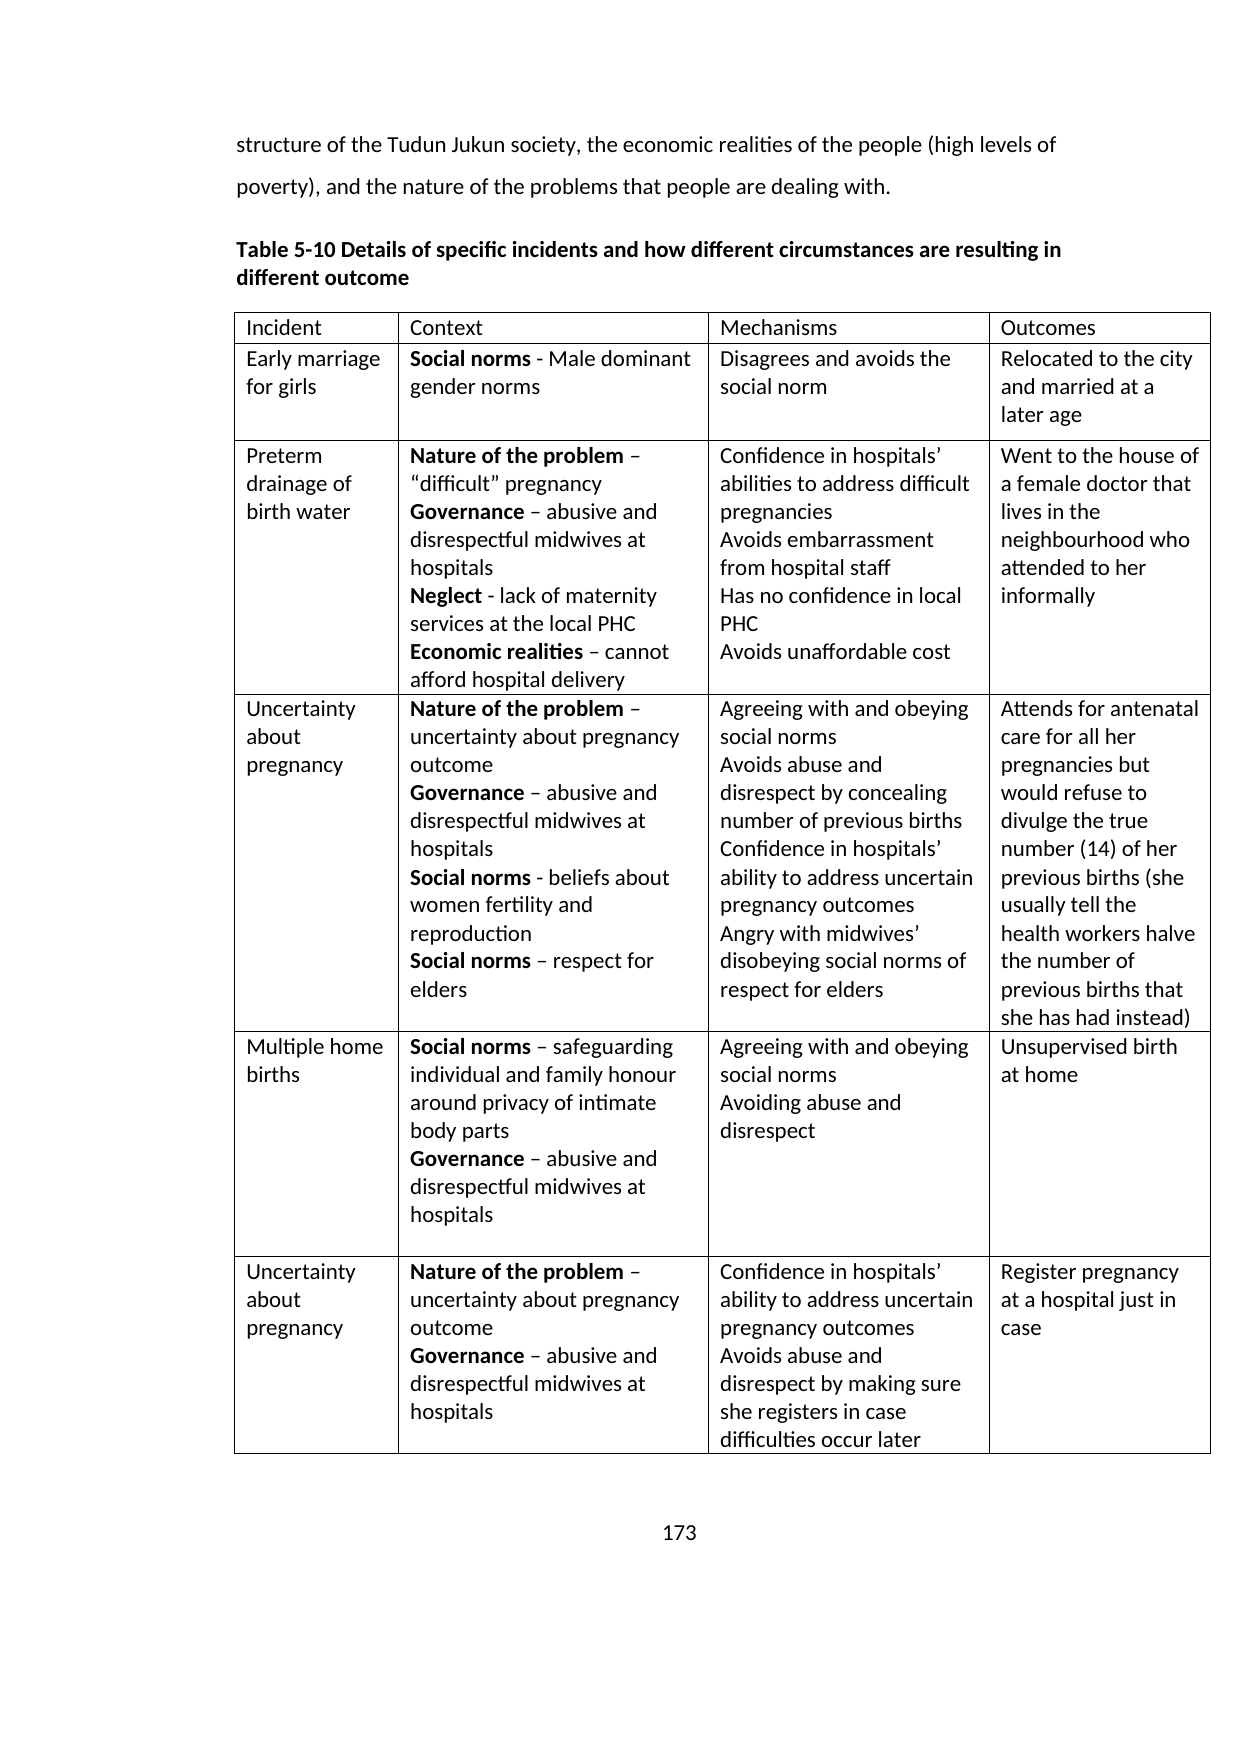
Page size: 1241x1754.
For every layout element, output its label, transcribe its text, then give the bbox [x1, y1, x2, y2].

table_cell Nature of the problem – uncertainty about pregnancy outcome Governance – abusive and disrespectful midwives at hospitals Social norms - beliefs about women fertility and reproduction Social norms – respect for elders [399, 695, 708, 1031]
table_cell Social norms – safeguarding individual and family honour around privacy of intimate body parts Governance – abusive and disrespectful midwives at hospitals [399, 1032, 708, 1256]
table_cell Agreeing with and obeying social norms Avoiding abuse and disrespect [709, 1032, 989, 1256]
table_cell Unsupervised birth at home [990, 1032, 1210, 1256]
table_cell Attends for antenatal care for all her pregnancies but would refuse to divulge the true number (14) of her previous births (she usually tell the health workers halve the number of previous births that she has had instead) [990, 695, 1210, 1031]
table_cell Uncertainty about pregnancy [235, 1257, 398, 1453]
table_cell Early marriage for girls [235, 344, 398, 440]
table_header Outcomes [990, 313, 1210, 343]
table_cell Nature of the problem – “difficult” pregnancy Governance – abusive and disrespectful midwives at hospitals Neglect - lack of maternity services at the local PHC Economic realities – cannot afford hospital delivery [399, 441, 708, 693]
table_cell Nature of the problem – uncertainty about pregnancy outcome Governance – abusive and disrespectful midwives at hospitals [399, 1257, 708, 1453]
table_cell Preterm drainage of birth water [235, 441, 398, 693]
table_cell Multiple home births [235, 1032, 398, 1256]
table_header Incident [235, 313, 398, 343]
table_header Context [399, 313, 708, 343]
table_cell Register pregnancy at a hospital just in case [990, 1257, 1210, 1453]
table_cell Went to the house of a female doctor that lives in the neighbourhood who attended to her informally [990, 441, 1210, 693]
table_cell Confidence in hospitals’ abilities to address difficult pregnancies Avoids embarrassment from hospital staff Has no confidence in local PHC Avoids unaffordable cost [709, 441, 989, 693]
table_header Mechanisms [709, 313, 989, 343]
table_cell Social norms - Male dominant gender norms [399, 344, 708, 440]
table_cell Agreeing with and obeying social norms Avoids abuse and disrespect by concealing number of previous births Confidence in hospitals’ ability to address uncertain pregnancy outcomes Angry with midwives’ disobeying social norms of respect for elders [709, 695, 989, 1031]
table_cell Relocated to the city and married at a later age [990, 344, 1210, 440]
table_cell Disagrees and avoids the social norm [709, 344, 989, 440]
table_cell Confidence in hospitals’ ability to address uncertain pregnancy outcomes Avoids abuse and disrespect by making sure she registers in case difficulties occur later [709, 1257, 989, 1453]
table_cell Uncertainty about pregnancy [235, 695, 398, 1031]
